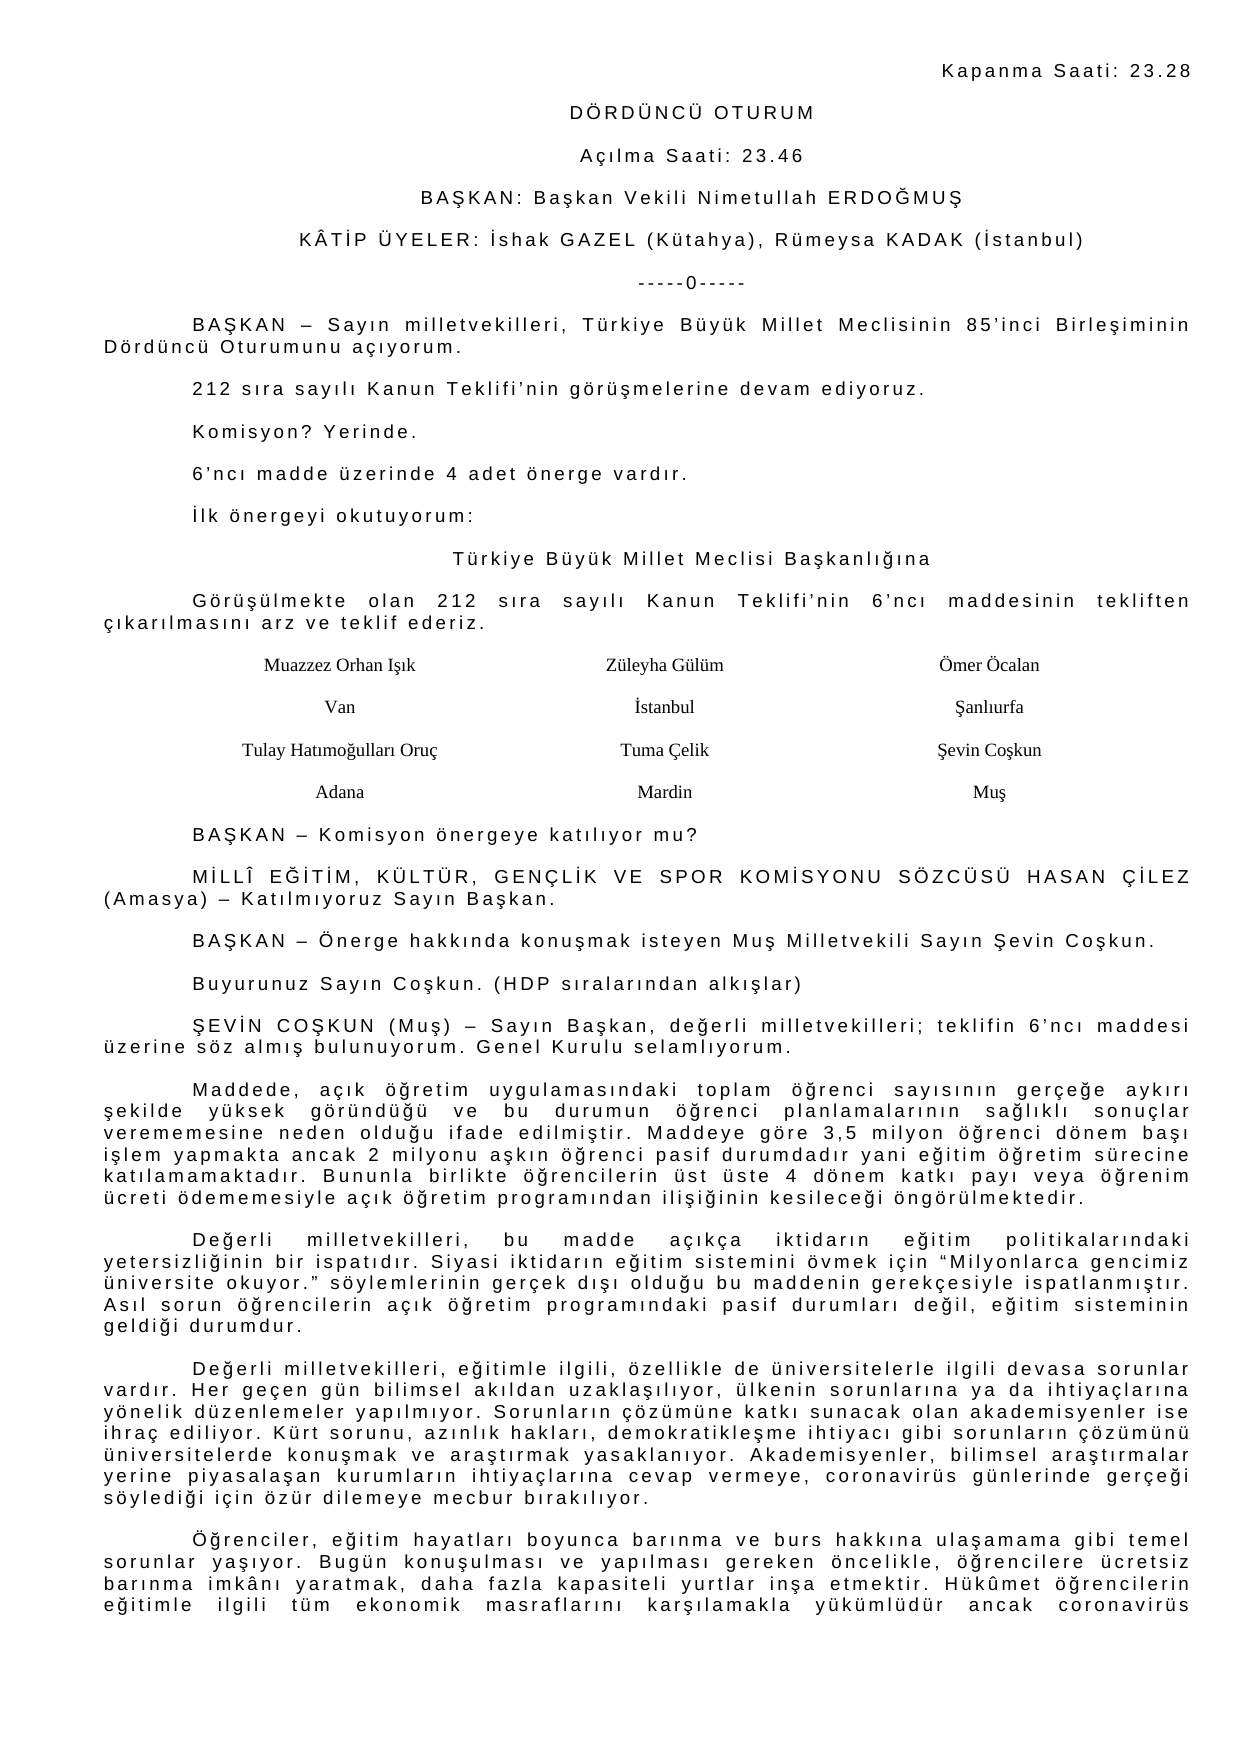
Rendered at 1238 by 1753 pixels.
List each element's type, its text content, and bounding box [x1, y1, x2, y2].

text Açılma Saati: 23.46 [103, 144, 1190, 166]
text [103, 1529, 1190, 1616]
text Türkiye Büyük Millet Meclisi Başkanlığına [103, 548, 1190, 569]
text 212 sıra sayılı Kanun Teklifi’nin görüşmelerine devam ediyoruz. [103, 378, 1190, 399]
text BAŞKAN – Sayın milletvekilleri, Türkiye Büyük Millet Meclisinin 85’inci Birleşiminin Dördüncü Oturumunu açıyorum. [103, 314, 1190, 357]
text Muazzez Orhan Işık Züleyha Gülüm Ömer Öcalan [103, 654, 1190, 676]
text KÂTİP ÜYELER: İshak GAZEL (Kütahya), Rümeysa KADAK (İstanbul) [103, 229, 1190, 251]
text BAŞKAN – Önerge hakkında konuşmak isteyen Muş Milletvekili Sayın Şevin Coşkun. [103, 930, 1190, 951]
text Adana Mardin Muş [103, 781, 1190, 803]
text ŞEVİN COŞKUN (Muş) – Sayın Başkan, değerli milletvekilleri; teklifin 6’ncı maddesi üzerine söz almış bulunuyorum. Genel Kurulu selamlıyorum. [103, 1015, 1190, 1058]
text Tulay Hatımoğulları Oruç Tuma Çelik Şevin Coşkun [103, 739, 1190, 760]
text DÖRDÜNCÜ OTURUM [103, 102, 1190, 124]
text Görüşülmekte olan 212 sıra sayılı Kanun Teklifi’nin 6’ncı maddesinin tekliften çıkarılmasını arz ve teklif ederiz. [103, 590, 1190, 633]
text 6’ncı madde üzerinde 4 adet önerge vardır. [103, 463, 1190, 484]
text -----0----- [103, 272, 1190, 293]
text Komisyon? Yerinde. [103, 420, 1190, 442]
text BAŞKAN – Komisyon önergeye katılıyor mu? [103, 823, 1190, 845]
text MİLLÎ EĞİTİM, KÜLTÜR, GENÇLİK VE SPOR KOMİSYONU SÖZCÜSÜ HASAN ÇİLEZ (Amasya) – Katılmıyoruz Sayın Başkan. [103, 866, 1190, 909]
text Kapanma Saati: 23.28 [103, 60, 1190, 81]
text Buyurunuz Sayın Coşkun. (HDP sıralarından alkışlar) [103, 972, 1190, 994]
text Maddede, açık öğretim uygulamasındaki toplam öğrenci sayısının gerçeğe aykırı şekilde yüksek göründüğü ve bu durumun öğrenci planlamalarının sağlıklı sonuçlar verememesine neden olduğu ifade edilmiştir. Maddeye göre 3,5 milyon öğrenci dönem başı işlem yapmakta ancak 2 milyonu aşkın öğrenci pasif durumdadır yani eğitim öğretim sürecine katılamamaktadır. Bununla birlikte öğrencilerin üst üste 4 dönem katkı payı veya öğrenim ücreti ödememesiyle açık öğretim programından ilişiğinin kesileceği öngörülmektedir. [103, 1079, 1190, 1208]
text İlk önergeyi okutuyorum: [103, 505, 1190, 527]
text Değerli milletvekilleri, eğitimle ilgili, özellikle de üniversitelerle ilgili devasa sorunlar vardır. Her geçen gün bilimsel akıldan uzaklaşılıyor, ülkenin sorunlarına ya da ihtiyaçlarına yönelik düzenlemeler yapılmıyor. Sorunların çözümüne katkı sunacak olan akademisyenler ise ihraç ediliyor. Kürt sorunu, azınlık hakları, demokratikleşme ihtiyacı gibi sorunların çözümünü üniversitelerde konuşmak ve araştırmak yasaklanıyor. Akademisyenler, bilimsel araştırmalar yerine piyasalaşan kurumların ihtiyaçlarına cevap vermeye, coronavirüs günlerinde gerçeği söylediği için özür dilemeye mecbur bırakılıyor. [103, 1357, 1190, 1508]
text Değerli milletvekilleri, bu madde açıkça iktidarın eğitim politikalarındaki yetersizliğinin bir ispatıdır. Siyasi iktidarın eğitim sistemini övmek için “Milyonlarca gencimiz üniversite okuyor.” söylemlerinin gerçek dışı olduğu bu maddenin gerekçesiyle ispatlanmıştır. Asıl sorun öğrencilerin açık öğretim programındaki pasif durumları değil, eğitim sisteminin geldiği durumdur. [103, 1229, 1190, 1337]
text BAŞKAN: Başkan Vekili Nimetullah ERDOĞMUŞ [103, 187, 1190, 208]
text Van İstanbul Şanlıurfa [103, 696, 1190, 718]
